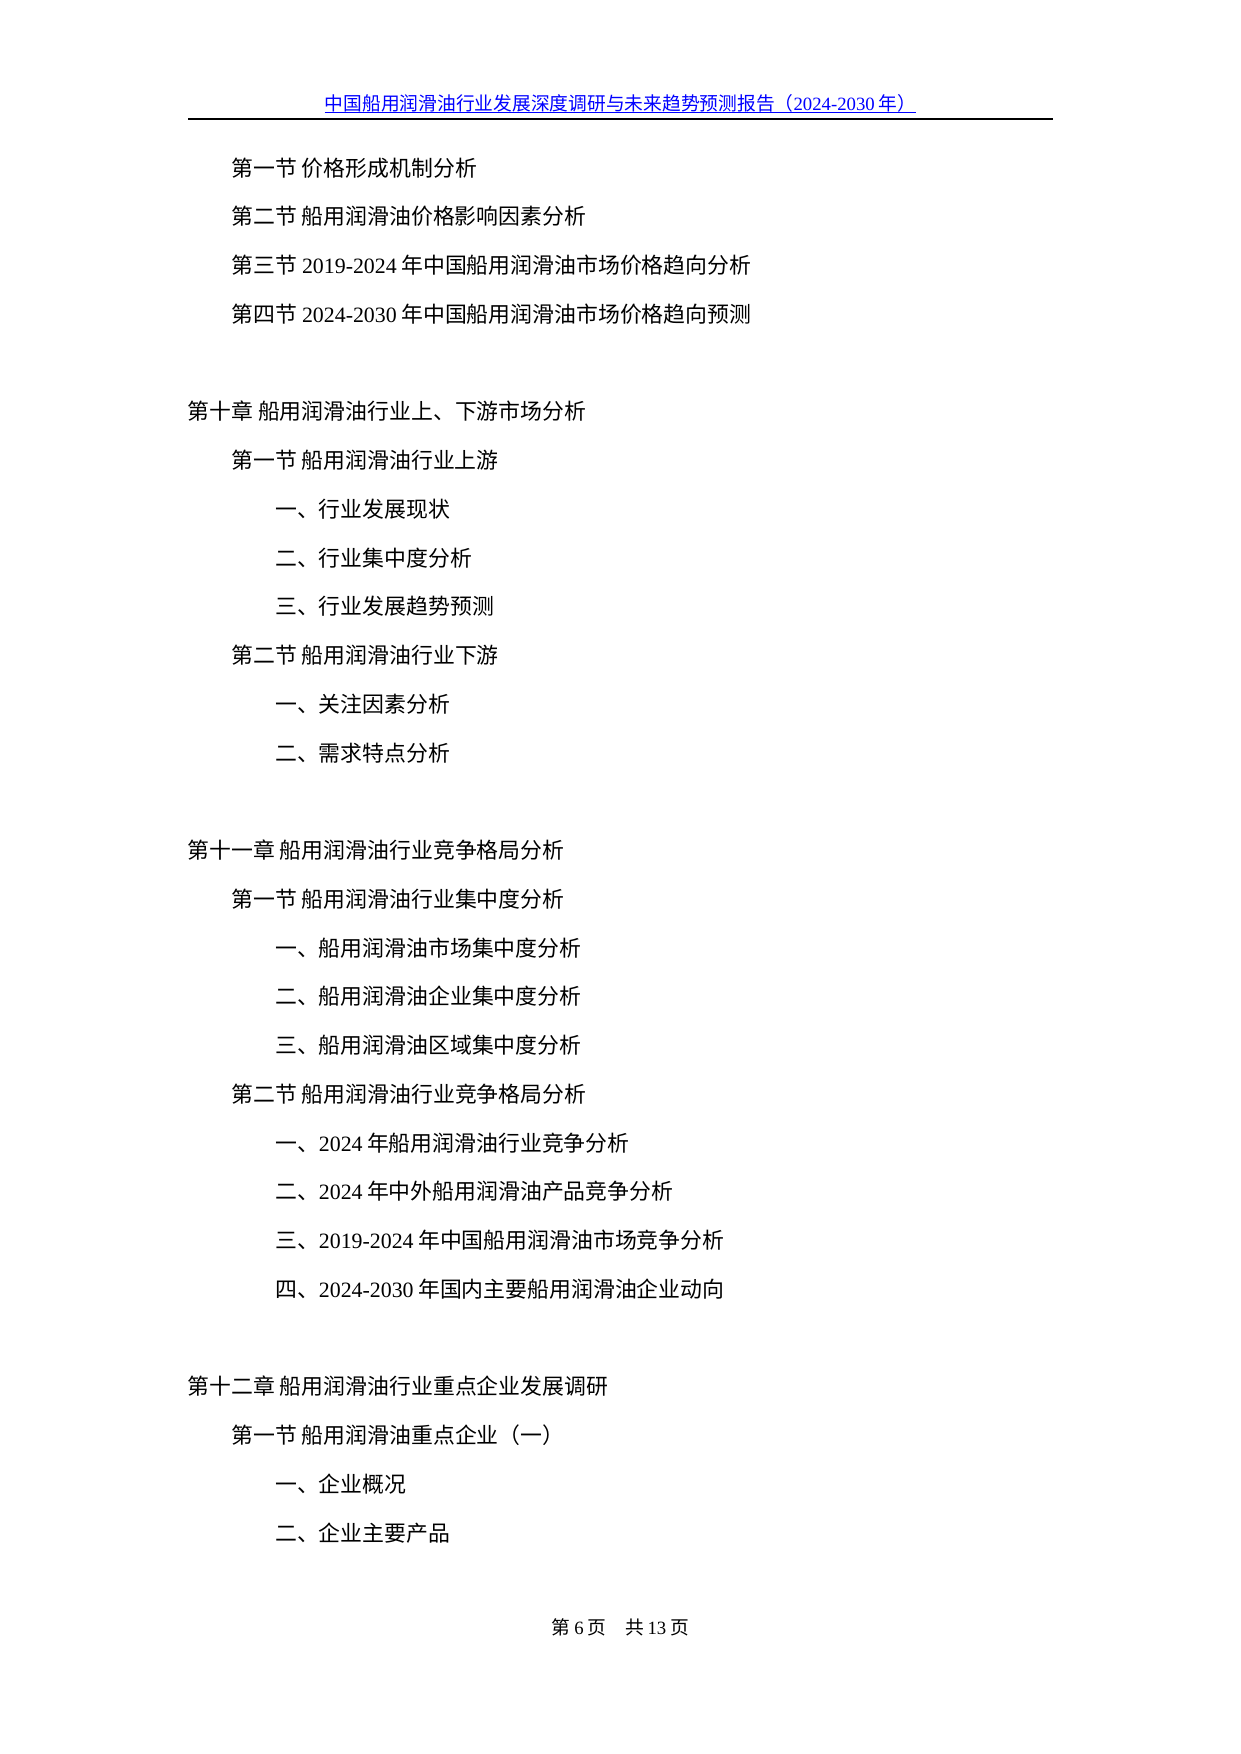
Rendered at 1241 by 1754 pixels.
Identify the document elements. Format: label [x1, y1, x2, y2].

text [187, 150, 1053, 1548]
